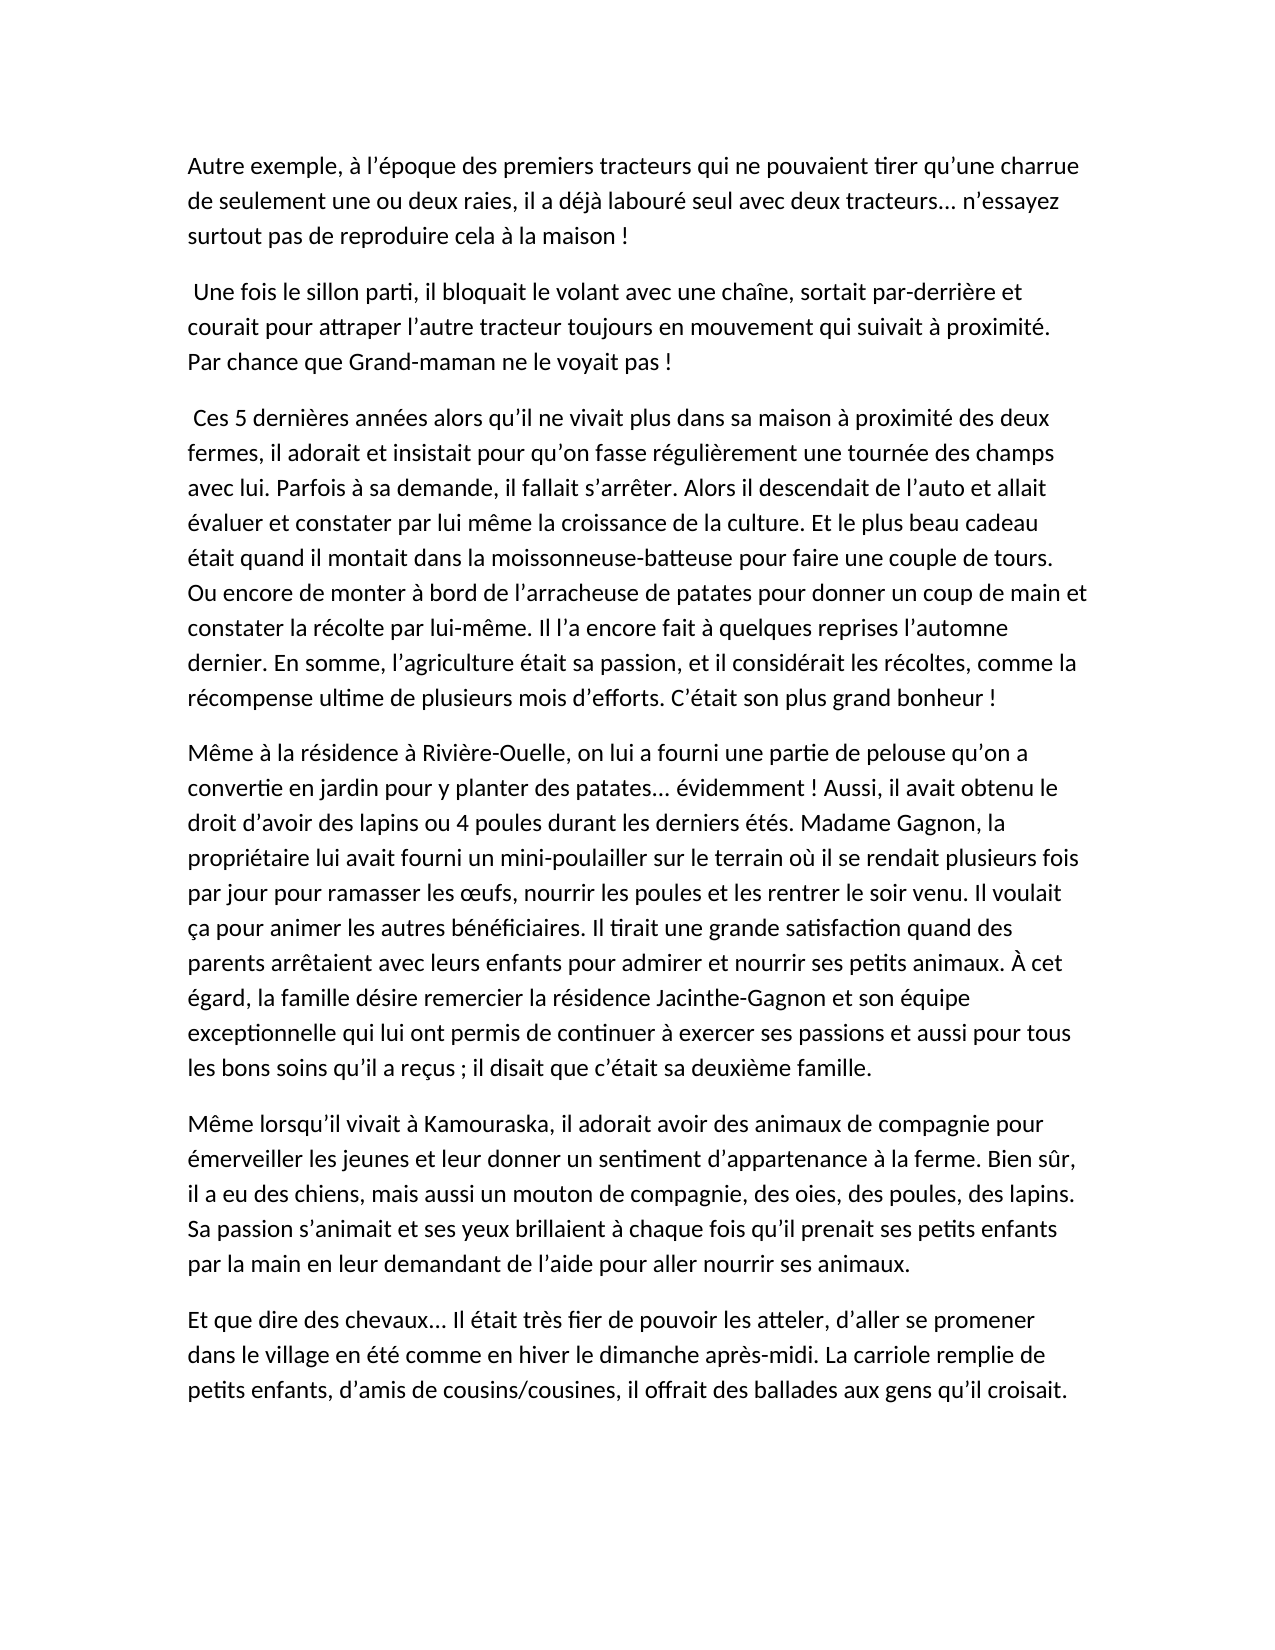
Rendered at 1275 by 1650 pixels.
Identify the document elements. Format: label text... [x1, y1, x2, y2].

text Ces 5 dernières années alors qu’il ne vivait plus dans sa maison à proximité des deux fermes, il adorait et insistait pour qu’on fasse régulièrement une tournée des champs avec lui. Parfois à sa demande, il fallait s’arrêter. Alors il descendait de l’auto et allait évaluer et constater par lui même la croissance de la culture. Et le plus beau cadeau était quand il montait dans la moissonneuse-batteuse pour faire une couple de tours. Ou encore de monter à bord de l’arracheuse de patates pour donner un coup de main et constater la récolte par lui-même. Il l’a encore fait à quelques reprises l’automne dernier. En somme, l’agriculture était sa passion, et il considérait les récoltes, comme la récompense ultime de plusieurs mois d’efforts. C’était son plus grand bonheur ! [187, 402, 1087, 712]
text Même lorsqu’il vivait à Kamouraska, il adorait avoir des animaux de compagnie pour émerveiller les jeunes et leur donner un sentiment d’appartenance à la ferme. Bien sûr, il a eu des chiens, mais aussi un mouton de compagnie, des oies, des poules, des lapins. Sa passion s’animait et ses yeux brillaient à chaque fois qu’il prenait ses petits enfants par la main en leur demandant de l’aide pour aller nourrir ses animaux. [187, 1108, 1087, 1279]
text Même à la résidence à Rivière-Ouelle, on lui a fourni une partie de pelouse qu’on a convertie en jardin pour y planter des patates... évidemment ! Aussi, il avait obtenu le droit d’avoir des lapins ou 4 poules durant les derniers étés. Madame Gagnon, la propriétaire lui avait fourni un mini-poulailler sur le terrain où il se rendait plusieurs fois par jour pour ramasser les œufs, nourrir les poules et les rentrer le soir venu. Il voulait ça pour animer les autres bénéficiaires. Il tirait une grande satisfaction quand des parents arrêtaient avec leurs enfants pour admirer et nourrir ses petits animaux. À cet égard, la famille désire remercier la résidence Jacinthe-Gagnon et son équipe exceptionnelle qui lui ont permis de continuer à exercer ses passions et aussi pour tous les bons soins qu’il a reçus ; il disait que c’était sa deuxième famille. [187, 737, 1087, 1083]
text Et que dire des chevaux... Il était très fier de pouvoir les atteler, d’aller se promener dans le village en été comme en hiver le dimanche après-midi. La carriole remplie de petits enfants, d’amis de cousins/cousines, il offrait des ballades aux gens qu’il croisait. [187, 1304, 1087, 1405]
text Une fois le sillon parti, il bloquait le volant avec une chaîne, sortait par-derrière et courait pour attraper l’autre tracteur toujours en mouvement qui suivait à proximité. Par chance que Grand-maman ne le voyait pas ! [187, 276, 1087, 376]
text Autre exemple, à l’époque des premiers tracteurs qui ne pouvaient tirer qu’une charrue de seulement une ou deux raies, il a déjà labouré seul avec deux tracteurs... n’essayez surtout pas de reproduire cela à la maison ! [187, 150, 1087, 251]
